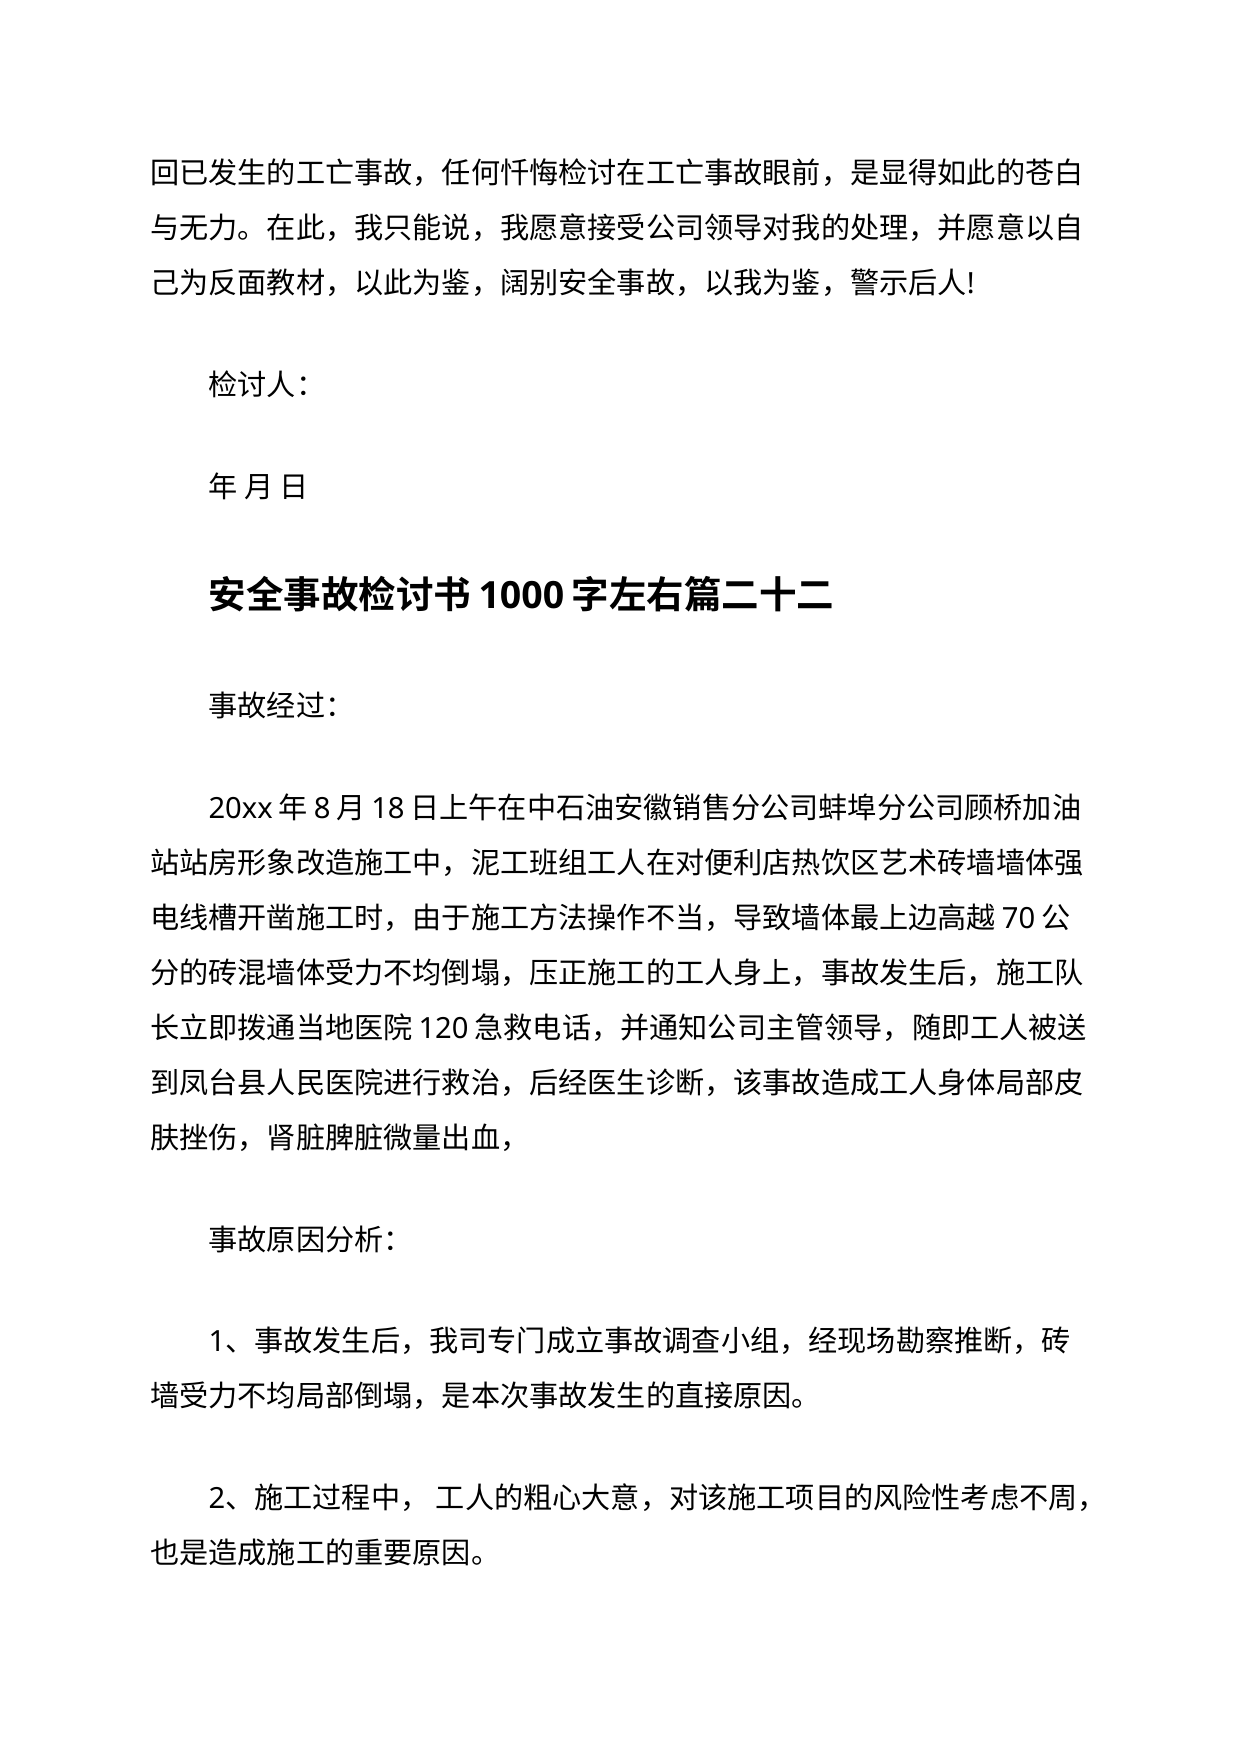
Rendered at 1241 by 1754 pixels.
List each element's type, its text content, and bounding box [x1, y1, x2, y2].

text 20xx年8月18日上午在中石油安徽销售分公司蚌埠分公司顾桥加油站站房形象改造施工中，泥工班组工人在对便利店热饮区艺术砖墙墙体强电线槽开凿施工时，由于施工方法操作不当，导致墙体最上边高越70公分的砖混墙体受力不均倒塌，压正施工的工人身上，事故发生后，施工队长立即拨通当地医院120急救电话，并通知公司主管领导，随即工人被送到凤台县人民医院进行救治，后经医生诊断，该事故造成工人身体局部皮肤挫伤，肾脏脾脏微量出血， [150, 785, 1090, 1157]
text 检讨人： [150, 362, 1090, 404]
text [150, 150, 1090, 302]
text 1、事故发生后，我司专门成立事故调查小组，经现场勘察推断，砖墙受力不均局部倒塌，是本次事故发生的直接原因。 [150, 1318, 1090, 1415]
text 事故原因分析： [150, 1216, 1090, 1258]
text 安全事故检讨书1000字左右篇二十二 [150, 565, 1090, 620]
text 年 月 日 [150, 463, 1090, 506]
text 事故经过： [150, 683, 1090, 725]
text 2、施工过程中， 工人的粗心大意，对该施工项目的风险性考虑不周，也是造成施工的重要原因。 [150, 1475, 1090, 1572]
